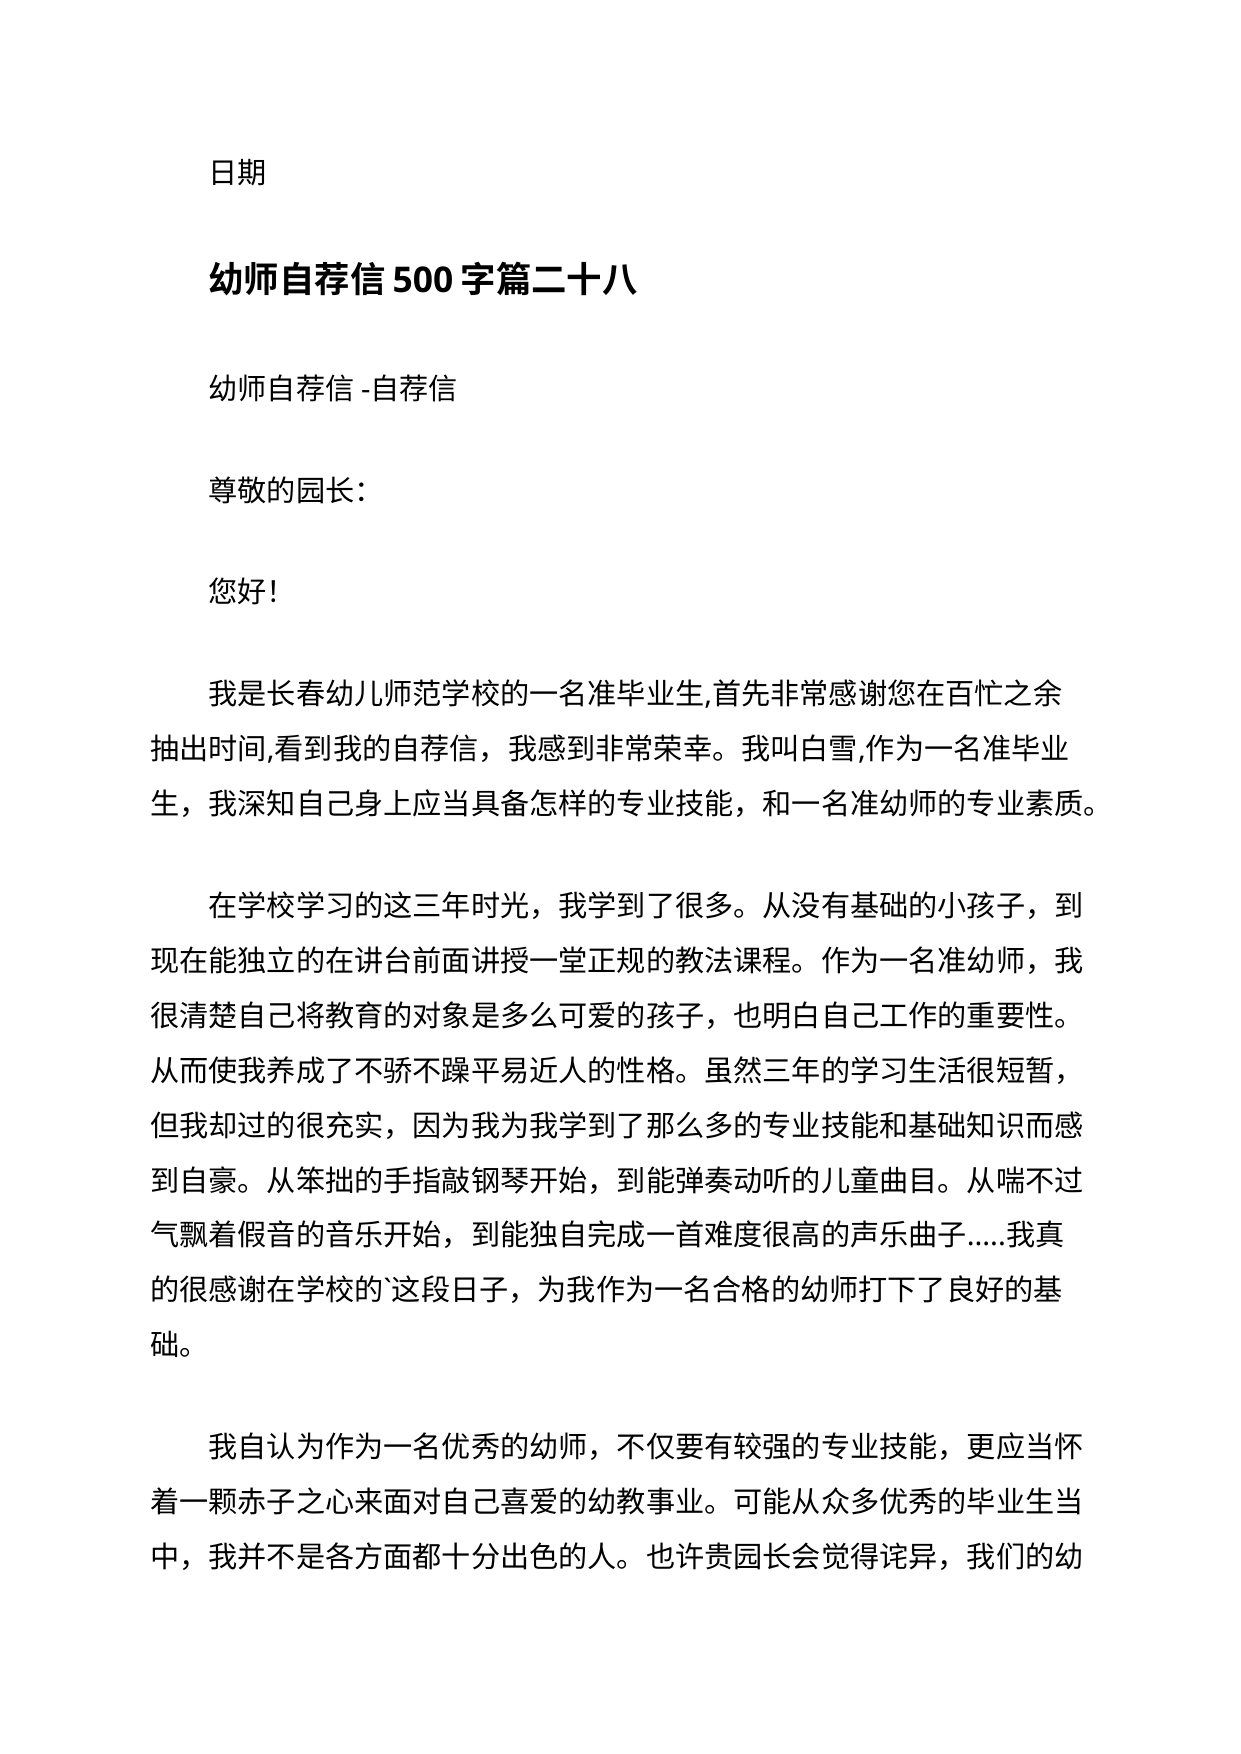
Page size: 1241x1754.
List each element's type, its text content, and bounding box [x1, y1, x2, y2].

text 幼师自荐信500字篇二十八 [150, 252, 1090, 303]
text 您好！ [150, 569, 1090, 611]
text 幼师自荐信 -自荐信 [150, 365, 1090, 408]
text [150, 1424, 1090, 1576]
text 我是长春幼儿师范学校的一名准毕业生,首先非常感谢您在百忙之余抽出时间,看到我的自荐信，我感到非常荣幸。我叫白雪,作为一名准毕业生，我深知自己身上应当具备怎样的专业技能，和一名准幼师的专业素质。 [150, 671, 1090, 823]
text 日期 [150, 150, 1090, 192]
text 在学校学习的这三年时光，我学到了很多。从没有基础的小孩子，到现在能独立的在讲台前面讲授一堂正规的教法课程。作为一名准幼师，我很清楚自己将教育的对象是多么可爱的孩子，也明白自己工作的重要性。从而使我养成了不骄不躁平易近人的性格。虽然三年的学习生活很短暂，但我却过的很充实，因为我为我学到了那么多的专业技能和基础知识而感到自豪。从笨拙的手指敲钢琴开始，到能弹奏动听的儿童曲目。从喘不过气飘着假音的音乐开始，到能独自完成一首难度很高的声乐曲子.....我真的很感谢在学校的`这段日子，为我作为一名合格的幼师打下了良好的基础。 [150, 883, 1090, 1364]
text 尊敬的园长： [150, 467, 1090, 509]
